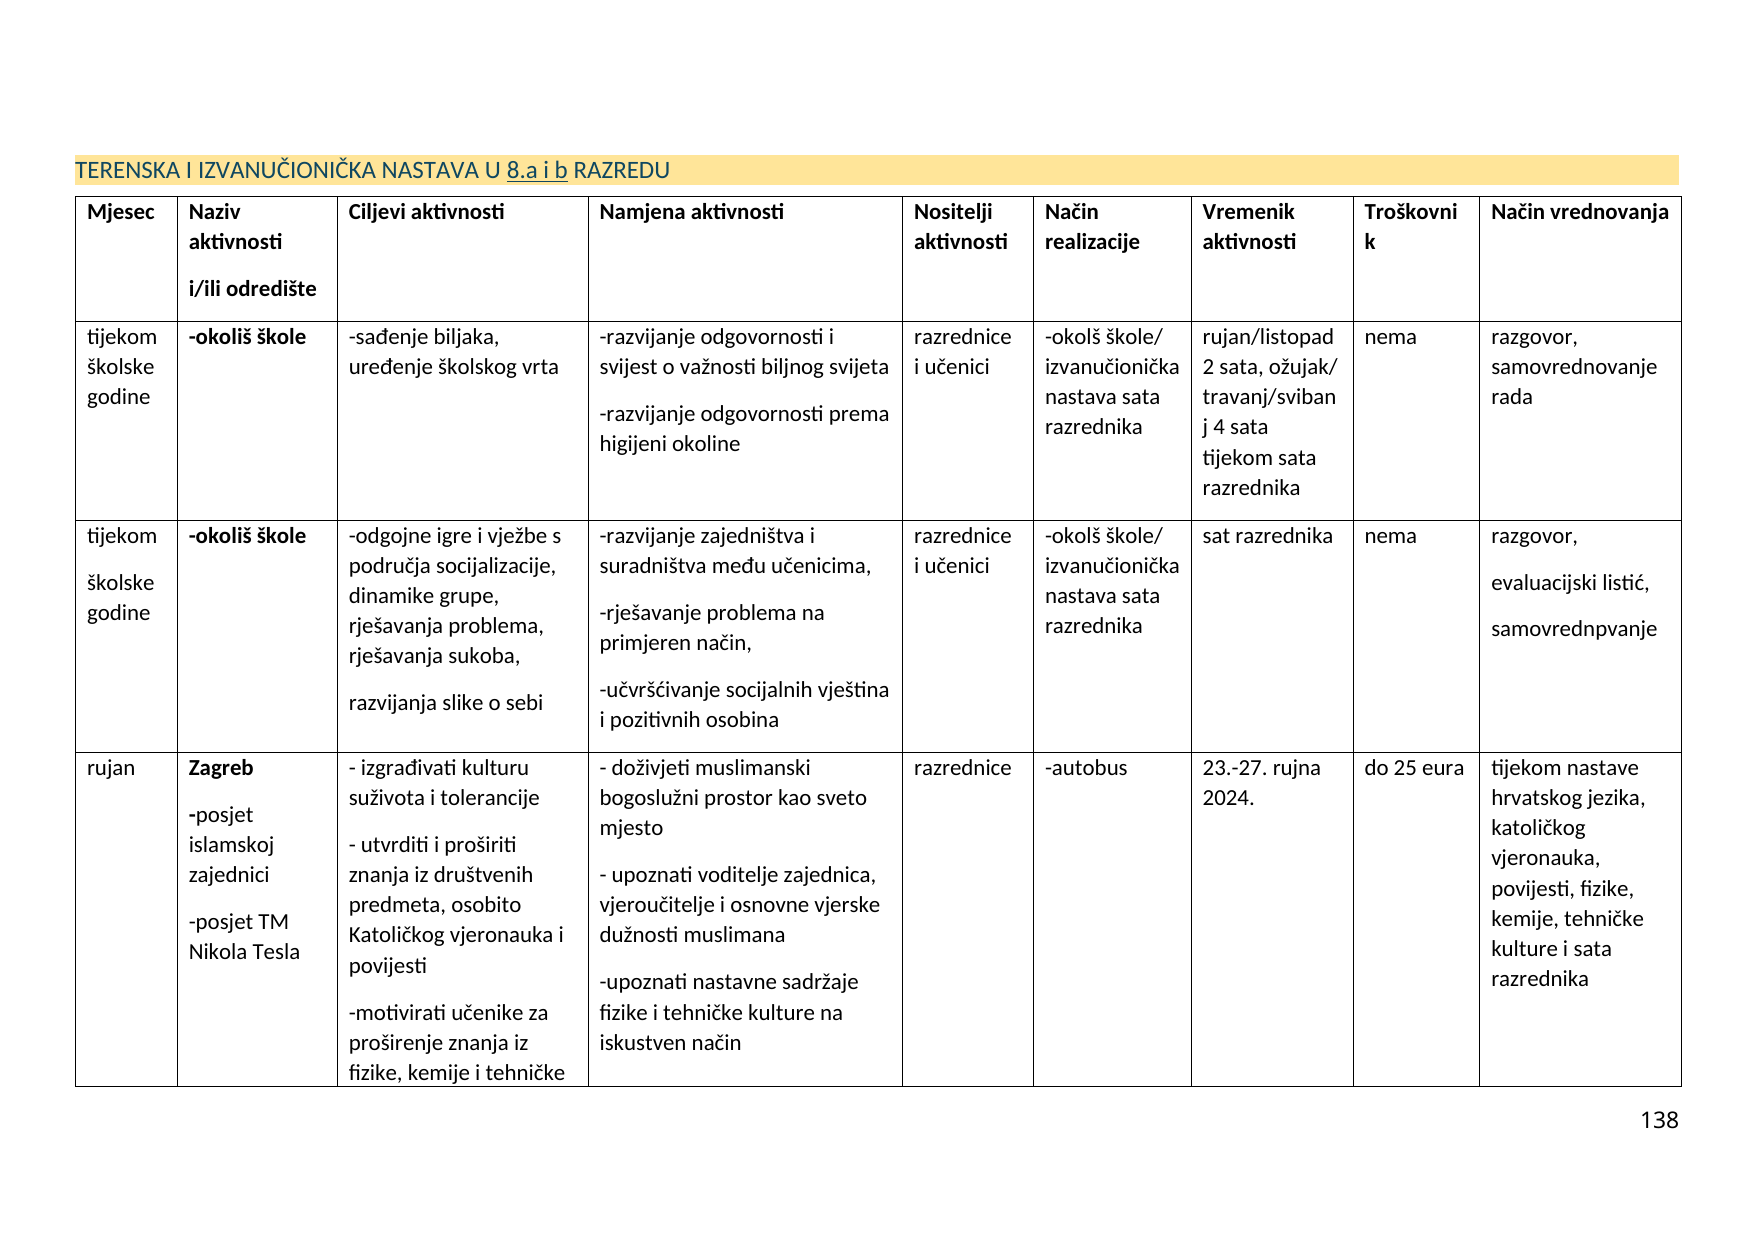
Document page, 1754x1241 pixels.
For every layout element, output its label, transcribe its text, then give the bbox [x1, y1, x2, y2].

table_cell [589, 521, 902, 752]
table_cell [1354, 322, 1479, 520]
subtitle TERENSKA I IZVANUČIONIČKA NASTAVA U 8.a i b RAZREDU [75, 155, 1679, 185]
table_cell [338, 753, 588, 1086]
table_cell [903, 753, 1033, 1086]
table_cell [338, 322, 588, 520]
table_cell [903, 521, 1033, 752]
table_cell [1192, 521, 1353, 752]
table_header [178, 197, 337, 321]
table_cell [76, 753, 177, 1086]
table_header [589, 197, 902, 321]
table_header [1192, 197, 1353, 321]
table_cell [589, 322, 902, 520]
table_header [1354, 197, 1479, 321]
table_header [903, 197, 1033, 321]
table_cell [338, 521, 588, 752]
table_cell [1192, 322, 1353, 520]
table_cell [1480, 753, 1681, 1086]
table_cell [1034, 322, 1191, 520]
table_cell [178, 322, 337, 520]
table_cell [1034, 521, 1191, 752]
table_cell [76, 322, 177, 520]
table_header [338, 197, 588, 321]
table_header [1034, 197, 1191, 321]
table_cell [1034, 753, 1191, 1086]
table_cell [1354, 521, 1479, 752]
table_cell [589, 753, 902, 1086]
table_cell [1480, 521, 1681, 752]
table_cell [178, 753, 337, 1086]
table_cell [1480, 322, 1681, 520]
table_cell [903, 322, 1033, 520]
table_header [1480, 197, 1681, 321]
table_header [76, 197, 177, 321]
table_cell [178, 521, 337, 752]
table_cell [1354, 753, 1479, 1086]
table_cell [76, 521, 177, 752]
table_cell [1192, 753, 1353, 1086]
